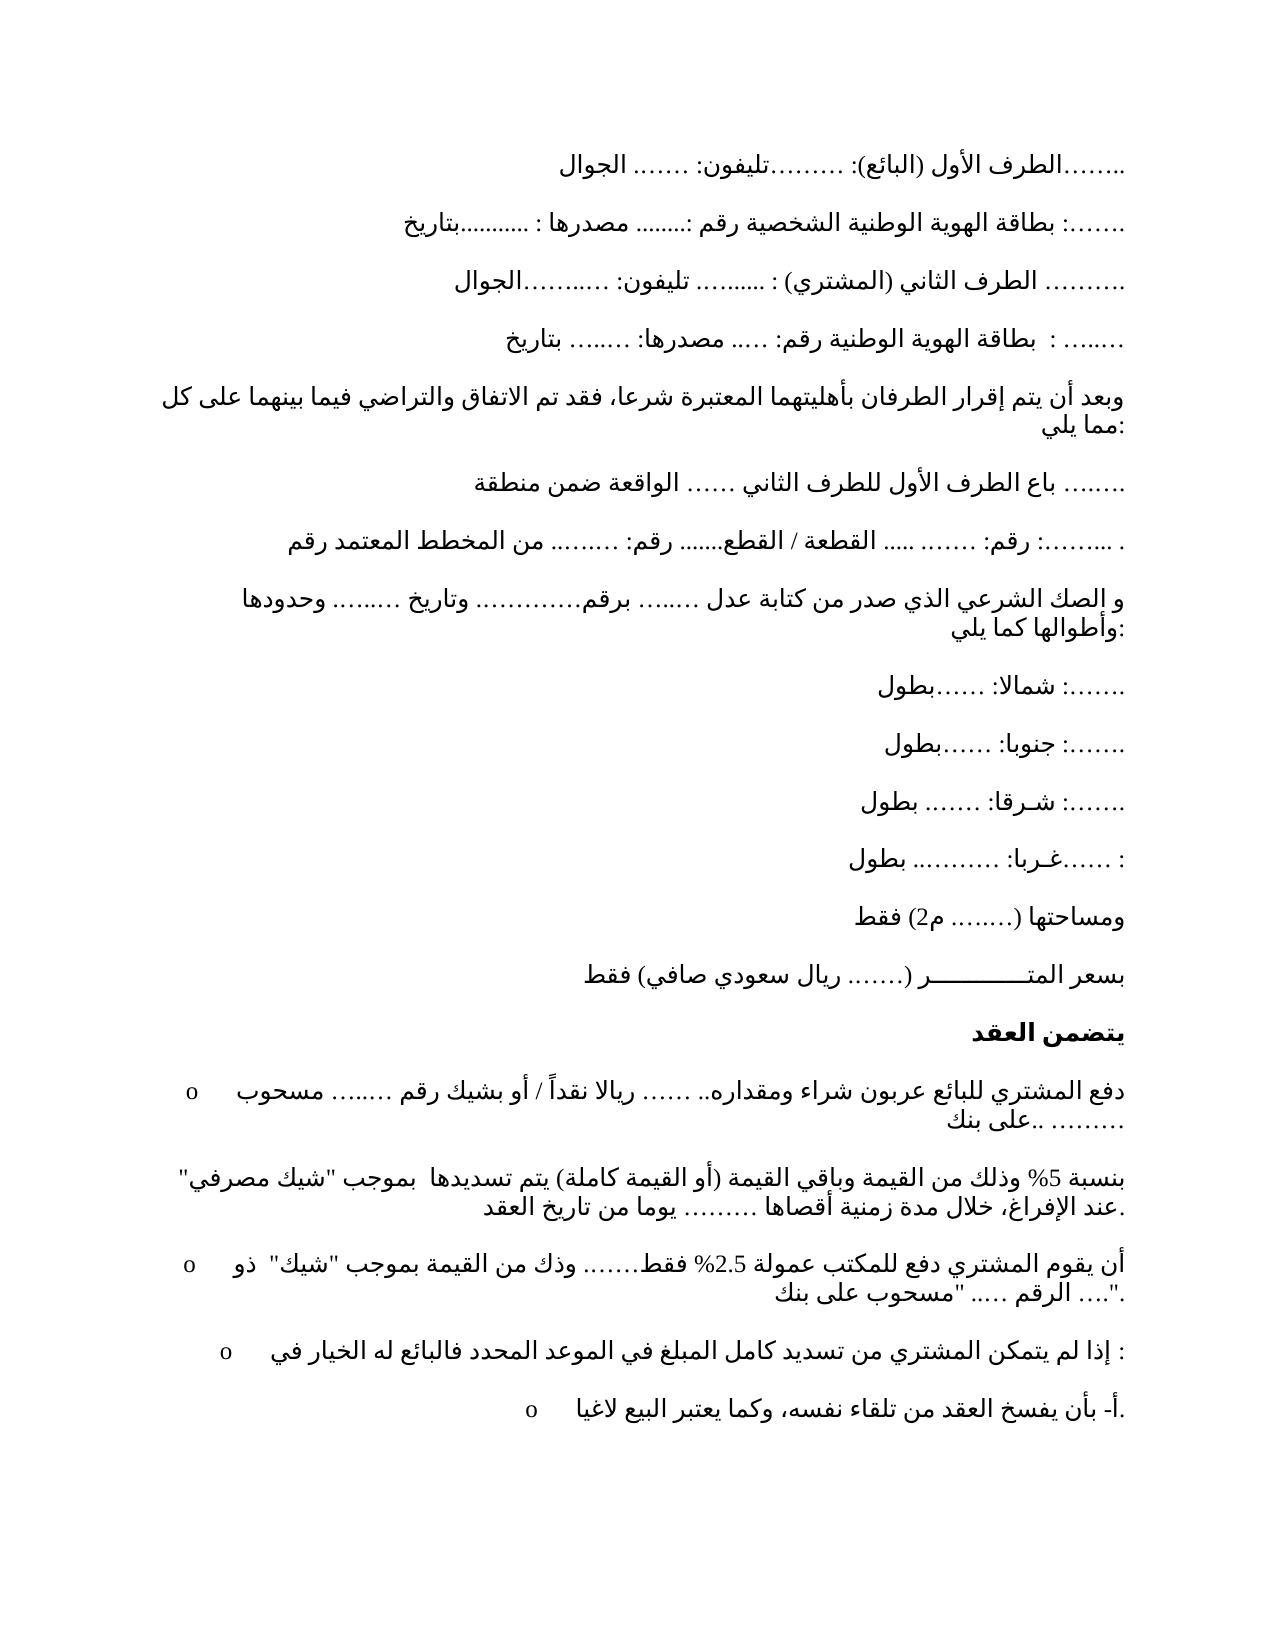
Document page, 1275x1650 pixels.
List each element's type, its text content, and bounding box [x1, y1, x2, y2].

text باع الطرف الأول للطرف الثاني …… الواقعة ضمن منطقة ….…. [150, 468, 1125, 497]
text شمالا: ……بطول :……. [150, 671, 1125, 699]
text و الصك الشرعي الذي صدر من كتابة عدل …..… برقم…………. وتاريخ …..…. وحدودها وأطوالها كما يلي: [150, 584, 1125, 642]
text بطاقة الهوية الوطنية الشخصية رقم :........ مصدرها : ...........بتاريخ :……. [150, 208, 1125, 237]
text الطرف الثاني (المشتري) : ......…. تليفون: …..……الجوال ………. [150, 266, 1125, 294]
text رقم: ……. ..... القطعة / القطع....... رقم: ….….. من المخطط المعتمد رقم :……... . [150, 526, 1125, 555]
text o أ‌- بأن يفسخ العقد من تلقاء نفسه، وكما يعتبر البيع لاغيا. [150, 1394, 1125, 1423]
text بنسبة 5% وذلك من القيمة وباقي القيمة (أو القيمة كاملة) يتم تسديدها بموجب "شيك مصرفي" عند الإفراغ، خلال مدة زمنية أقصاها ……… يوما من تاريخ العقد. [150, 1163, 1125, 1220]
text o أن يقوم المشتري دفع للمكتب عمولة 2.5% فقط……. وذك من القيمة بموجب "شيك" ذو الرقم ….. "مسحوب على بنك ….". [150, 1249, 1125, 1307]
text ومساحتها (….…. م2) فقط [150, 902, 1125, 931]
text يتضمن العقد [150, 1018, 1125, 1047]
text o دفع المشتري للبائع عربون شراء ومقداره.. …… ريالا نقداً / أو بشيك رقم …..… مسحوب على بنك.. ……… [150, 1076, 1125, 1134]
text بسعر المتـــــــــــــر (……. ريال سعودي صافي) فقط [150, 960, 1125, 989]
text بطاقة الهوية الوطنية رقم: ….. مصدرها: …..… بتاريخ : …..… [150, 324, 1125, 352]
text وبعد أن يتم إقرار الطرفان بأهليتهما المعتبرة شرعا، فقد تم الاتفاق والتراضي فيما بينهما على كل مما يلي: [150, 382, 1125, 439]
text o إذا لم يتمكن المشتري من تسديد كامل المبلغ في الموعد المحدد فالبائع له الخيار في : [150, 1336, 1125, 1365]
text شـرقا: ……. بطول :……. [150, 787, 1125, 815]
text غـربا: ……….. بطول…… : [150, 844, 1125, 873]
text جنوبا: ……بطول :……. [150, 729, 1125, 757]
text الطرف الأول (البائع): ………تليفون: ……. الجوال…….. [150, 150, 1125, 179]
